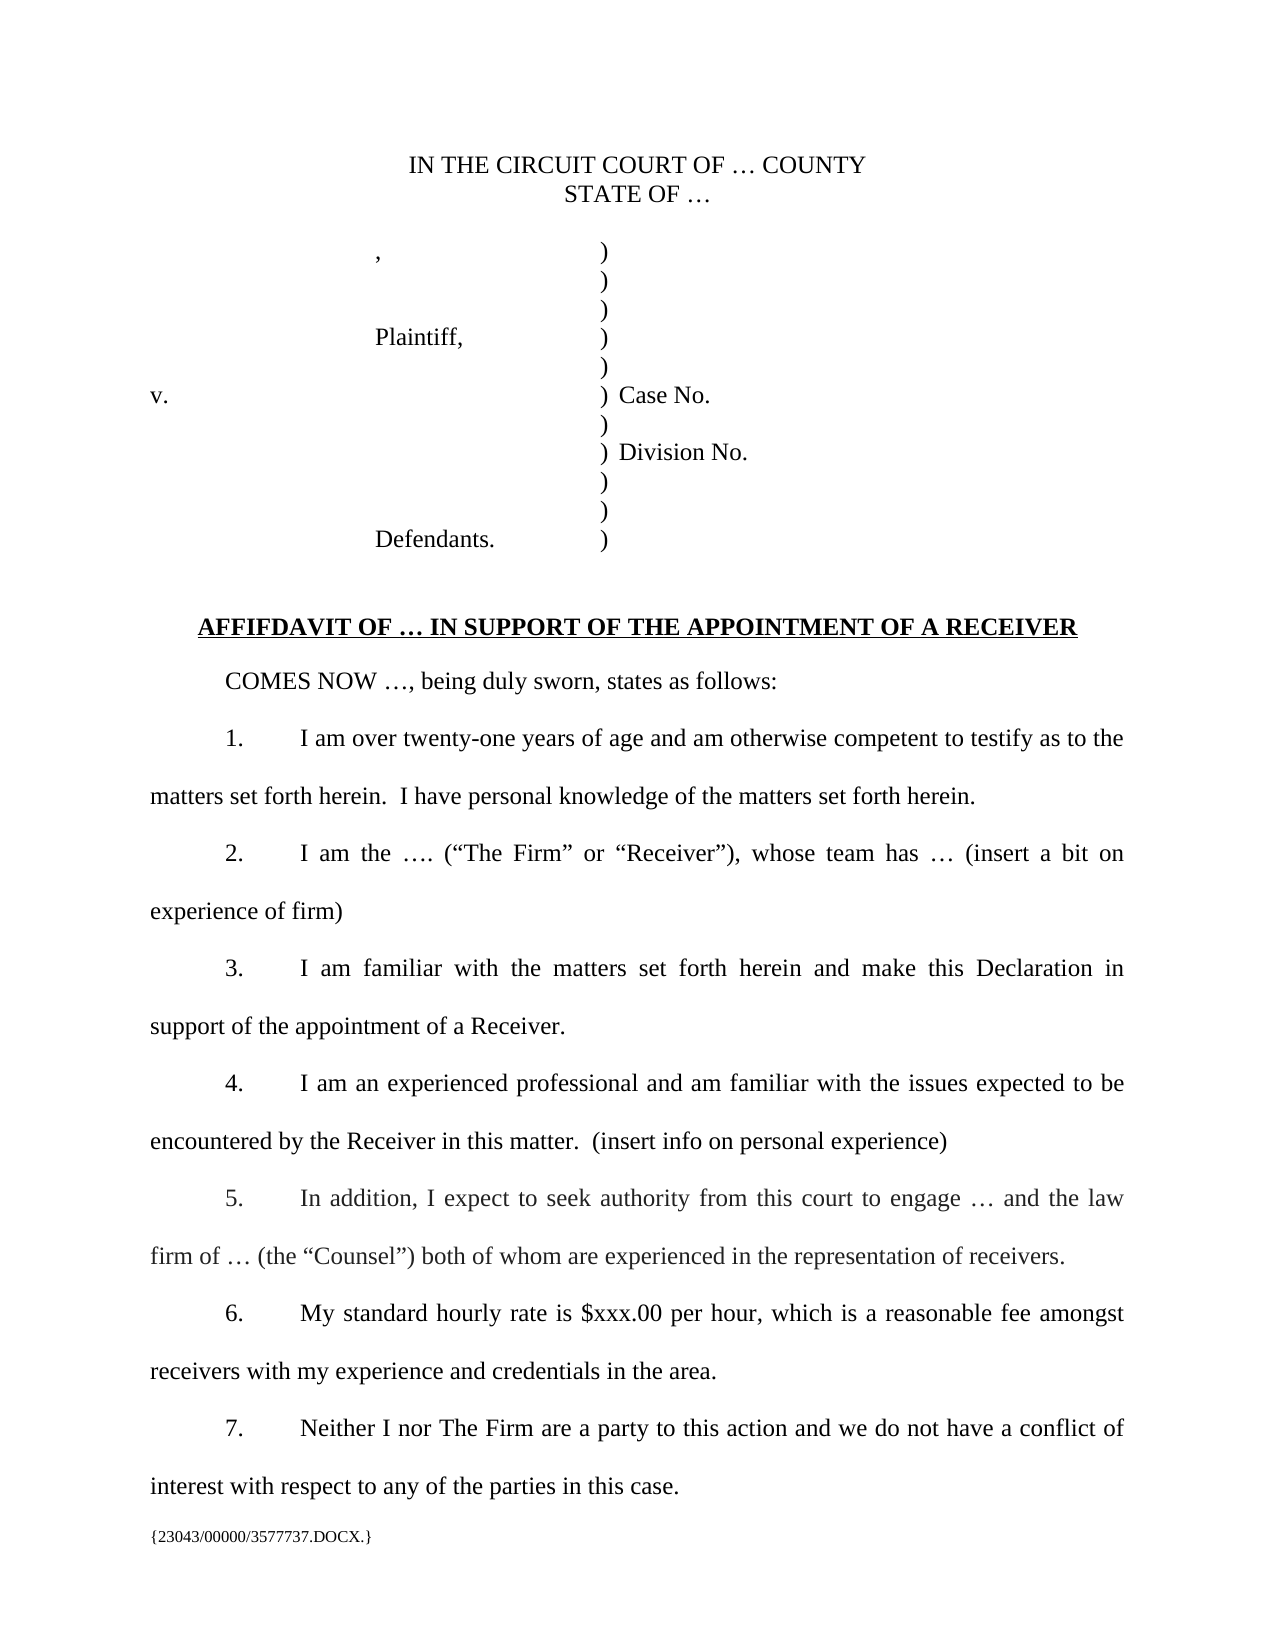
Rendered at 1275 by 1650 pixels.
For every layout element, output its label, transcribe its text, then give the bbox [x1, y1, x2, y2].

text Plaintiff, ) [150, 322, 1125, 351]
text ) [150, 495, 1125, 524]
text IN THE CIRCUIT COURT OF … COUNTY [150, 150, 1125, 179]
list I am familiar with the matters set forth herein and make this Declaration in support of the appointment of a Receiver. [150, 953, 1125, 1039]
list Neither I nor The Firm are a party to this action and we do not have a conflict of interest with respect to any of the parties in this case. [150, 1413, 1125, 1499]
text ) [150, 351, 1125, 380]
text COMES NOW …, being duly sworn, states as follows: [150, 666, 1125, 694]
text ) [150, 466, 1125, 495]
text ) [150, 409, 1125, 437]
list I am an experienced professional and am familiar with the issues expected to be encountered by the Receiver in this matter. (insert info on personal experience) [150, 1068, 1125, 1154]
text ) Division No. [150, 437, 1125, 466]
list I am the …. (“The Firm” or “Receiver”), whose team has … (insert a bit on experience of firm) [150, 838, 1125, 924]
list My standard hourly rate is $xxx.00 per hour, which is a reasonable fee amongst receivers with my experience and credentials in the area. [150, 1298, 1125, 1384]
text ) [150, 294, 1125, 322]
text , ) [150, 236, 1125, 265]
text Defendants. ) [150, 524, 1125, 554]
list In addition, I expect to seek authority from this court to engage … and the law firm of … (the “Counsel”) both of whom are experienced in the representation of receivers. [150, 1183, 1125, 1269]
text v. ) Case No. [150, 380, 1125, 409]
text ) [150, 265, 1125, 294]
list I am over twenty-one years of age and am otherwise competent to testify as to the matters set forth herein. I have personal knowledge of the matters set forth herein. [150, 723, 1125, 809]
text AFFIFDAVIT OF … IN SUPPORT OF THE APPOINTMENT OF A RECEIVER [150, 612, 1125, 641]
text STATE OF … [150, 179, 1125, 207]
